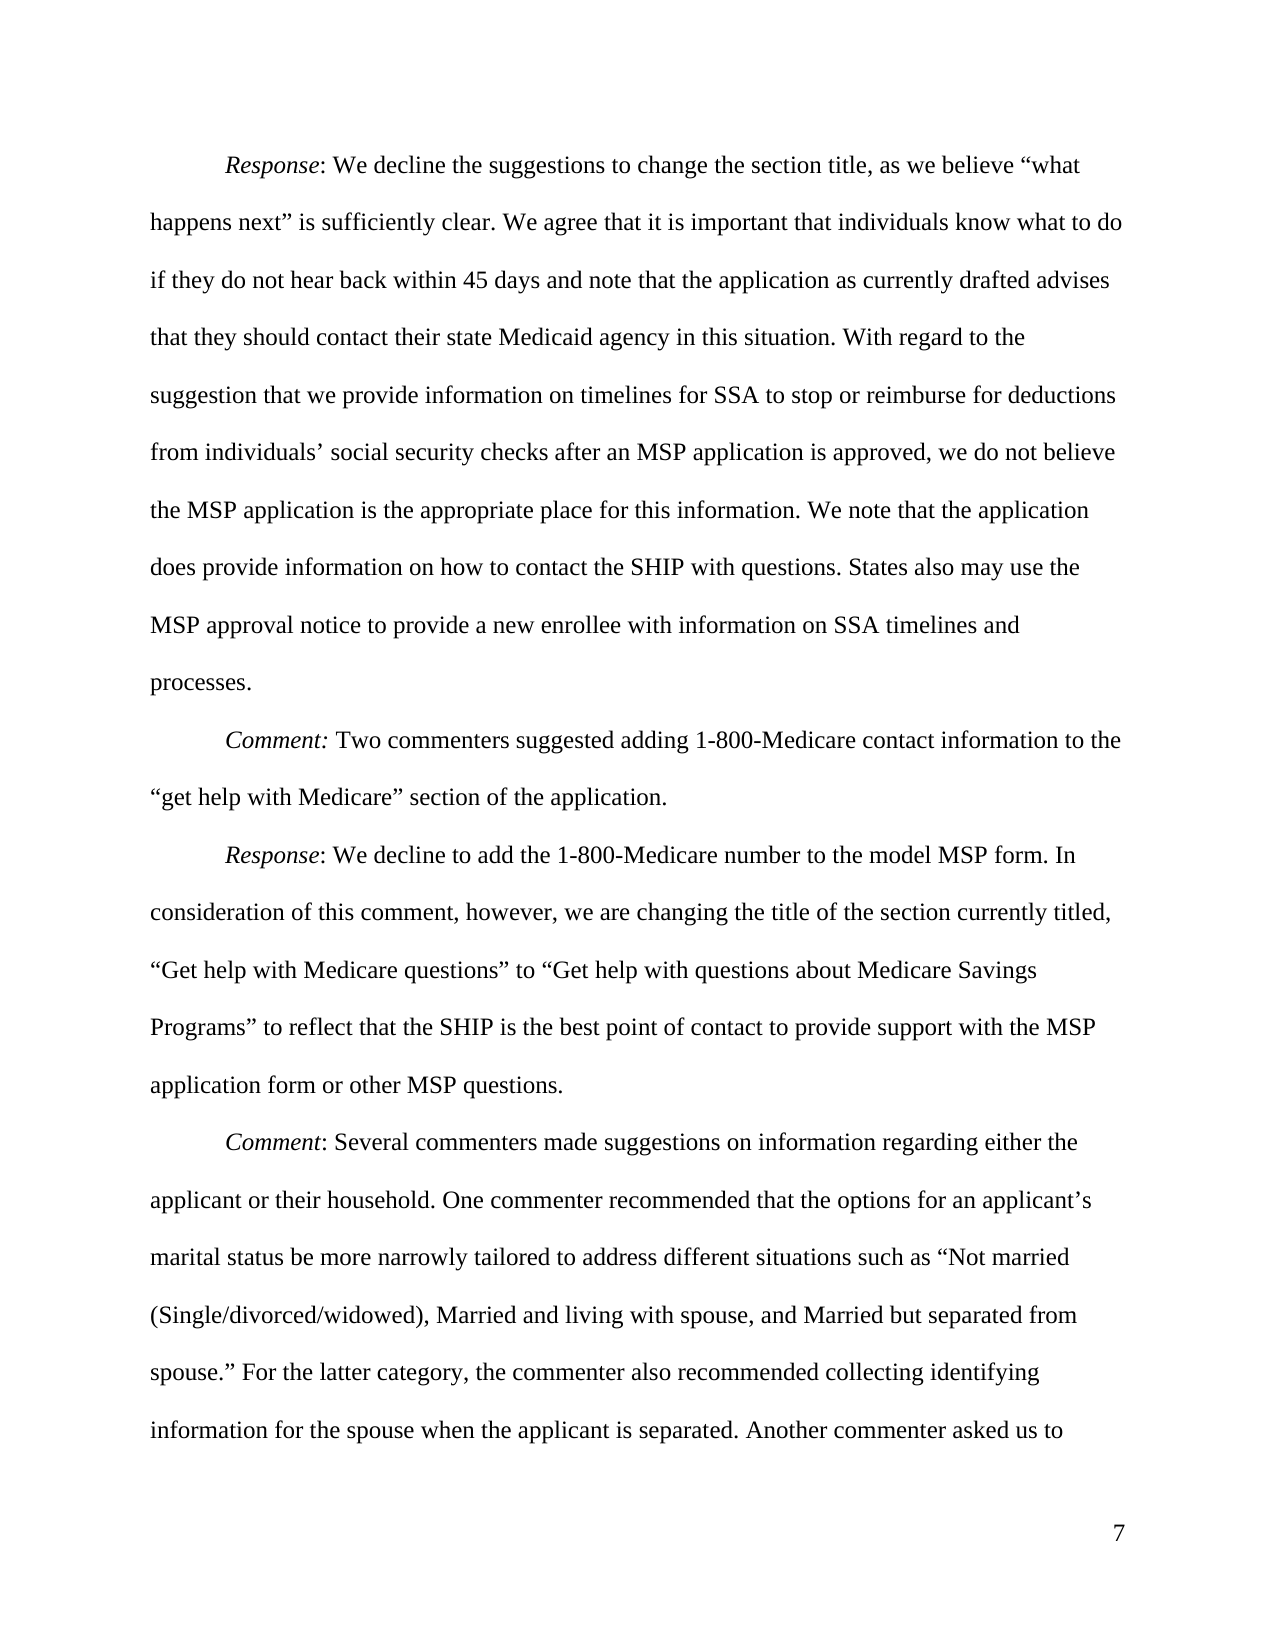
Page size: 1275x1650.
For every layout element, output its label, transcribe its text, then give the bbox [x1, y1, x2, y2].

text Response: We decline to add the 1-800-Medicare number to the model MSP form. In consideration of this comment, however, we are changing the title of the section currently titled, “Get help with Medicare questions” to “Get help with questions about Medicare Savings Programs” to reflect that the SHIP is the best point of contact to provide support with the MSP application form or other MSP questions. [150, 840, 1125, 1099]
text Response: We decline the suggestions to change the section title, as we believe “what happens next” is sufficiently clear. We agree that it is important that individuals know what to do if they do not hear back within 45 days and note that the application as currently drafted advises that they should contact their state Medicaid agency in this situation. With regard to the suggestion that we provide information on timelines for SSA to stop or reimburse for deductions from individuals’ social security checks after an MSP application is approved, we do not believe the MSP application is the appropriate place for this information. We note that the application does provide information on how to contact the SHIP with questions. States also may use the MSP approval notice to provide a new enrollee with information on SSA timelines and processes. [150, 150, 1125, 696]
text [150, 1127, 1125, 1444]
text Comment: Two commenters suggested adding 1-800-Medicare contact information to the “get help with Medicare” section of the application. [150, 725, 1125, 811]
